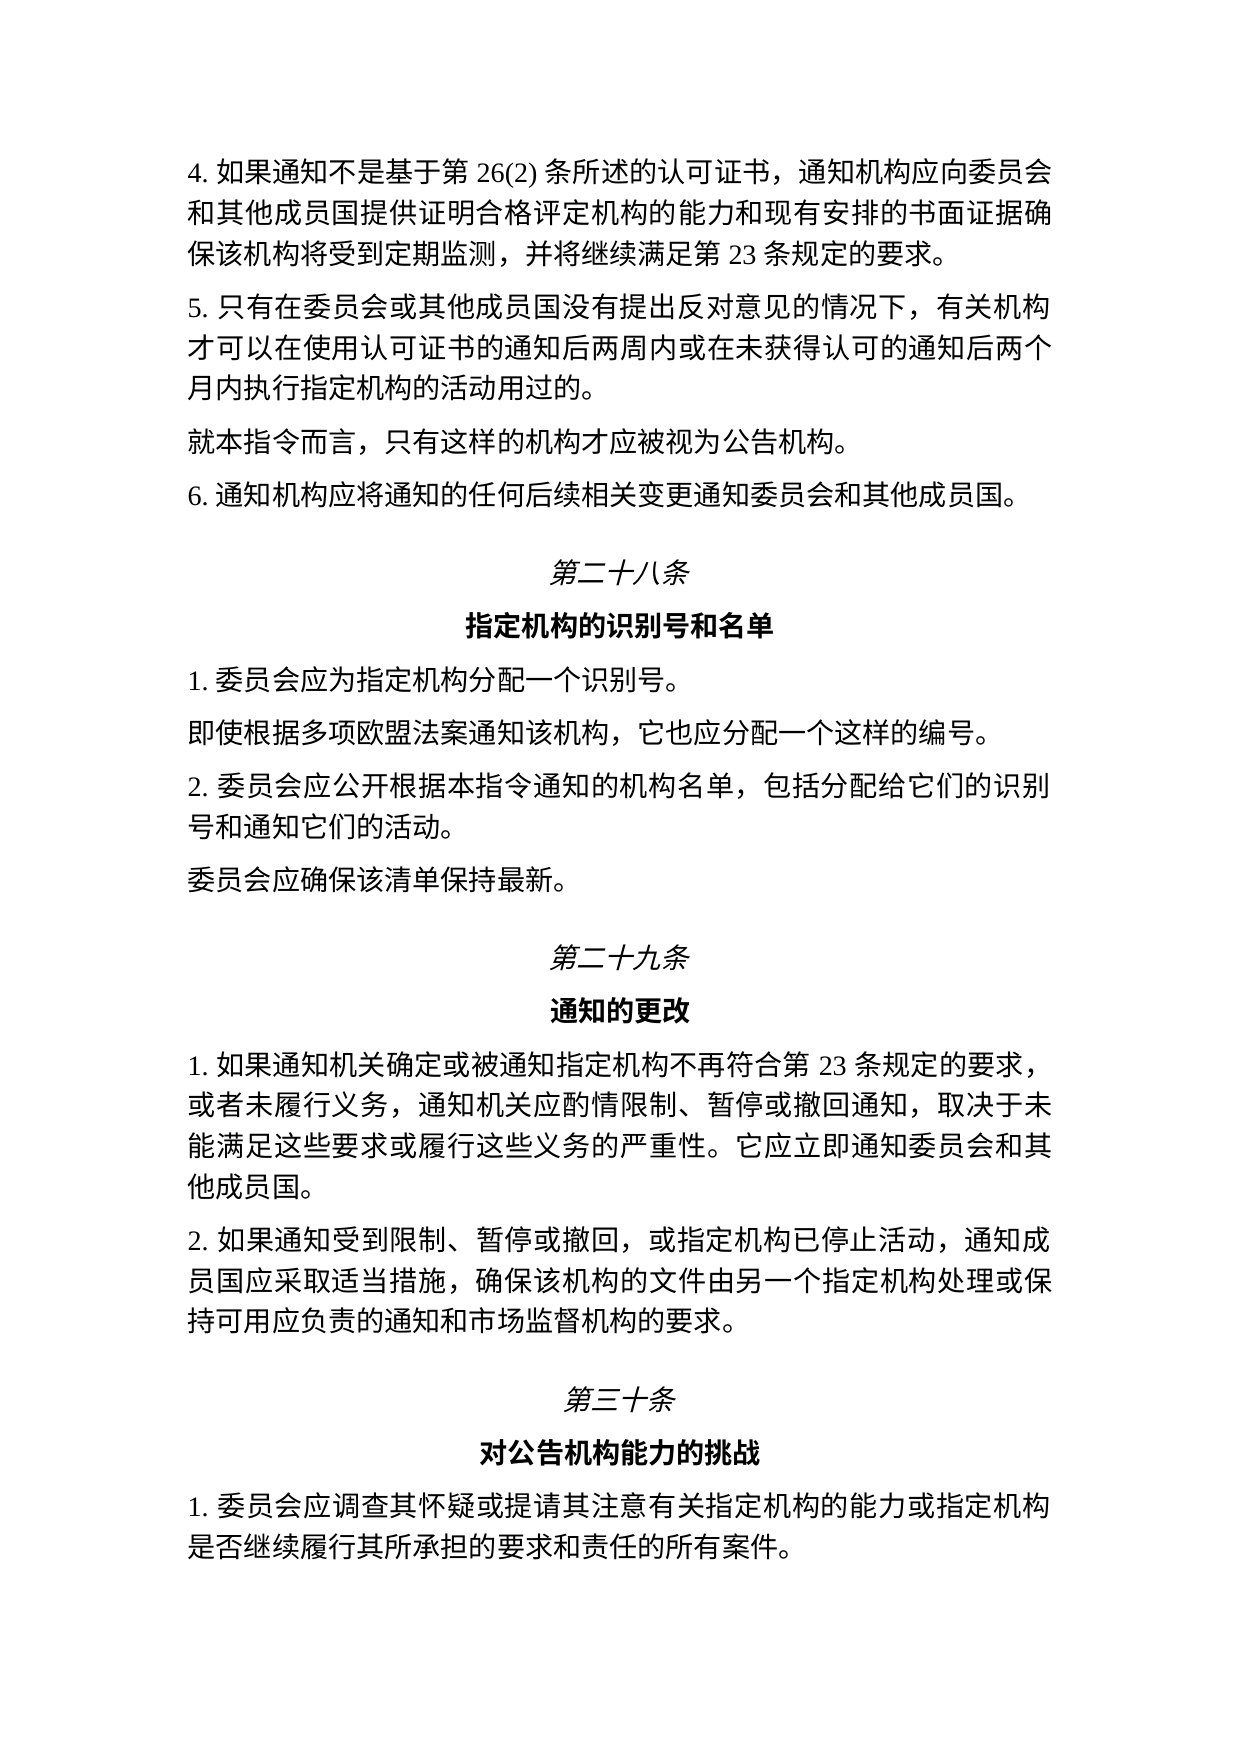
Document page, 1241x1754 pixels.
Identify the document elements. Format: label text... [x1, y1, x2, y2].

text 指定机构的识别号和名单 [187, 604, 1053, 645]
text 4. 如果通知不是基于第 26(2) 条所述的认可证书，通知机构应向委员会和其他成员国提供证明合格评定机构的能力和现有安排的书面证据确保该机构将受到定期监测，并将继续满足第 23 条规定的要求。 [187, 150, 1053, 272]
text 对公告机构能力的挑战 [187, 1431, 1053, 1471]
text 1. 委员会应调查其怀疑或提请其注意有关指定机构的能力或指定机构是否继续履行其所承担的要求和责任的所有案件。 [187, 1484, 1053, 1565]
text 1. 委员会应为指定机构分配一个识别号。 [187, 657, 1053, 698]
text 6. 通知机构应将通知的任何后续相关变更通知委员会和其他成员国。 [187, 473, 1053, 513]
text 2. 委员会应公开根据本指令通知的机构名单，包括分配给它们的识别号和通知它们的活动。 [187, 764, 1053, 845]
text 第二十九条 [187, 936, 1053, 977]
text 第二十八条 [187, 551, 1053, 592]
text 2. 如果通知受到限制、暂停或撤回，或指定机构已停止活动，通知成员国应采取适当措施，确保该机构的文件由另一个指定机构处理或保持可用应负责的通知和市场监督机构的要求。 [187, 1218, 1053, 1340]
text 委员会应确保该清单保持最新。 [187, 858, 1053, 898]
text 5. 只有在委员会或其他成员国没有提出反对意见的情况下，有关机构才可以在使用认可证书的通知后两周内或在未获得认可的通知后两个月内执行指定机构的活动用过的。 [187, 285, 1053, 407]
text 即使根据多项欧盟法案通知该机构，它也应分配一个这样的编号。 [187, 711, 1053, 751]
text 通知的更改 [187, 989, 1053, 1030]
text 第三十条 [187, 1377, 1053, 1418]
text 1. 如果通知机关确定或被通知指定机构不再符合第 23 条规定的要求，或者未履行义务，通知机关应酌情限制、暂停或撤回通知，取决于未能满足这些要求或履行这些义务的严重性。它应立即通知委员会和其他成员国。 [187, 1042, 1053, 1205]
text 就本指令而言，只有这样的机构才应被视为公告机构。 [187, 419, 1053, 460]
